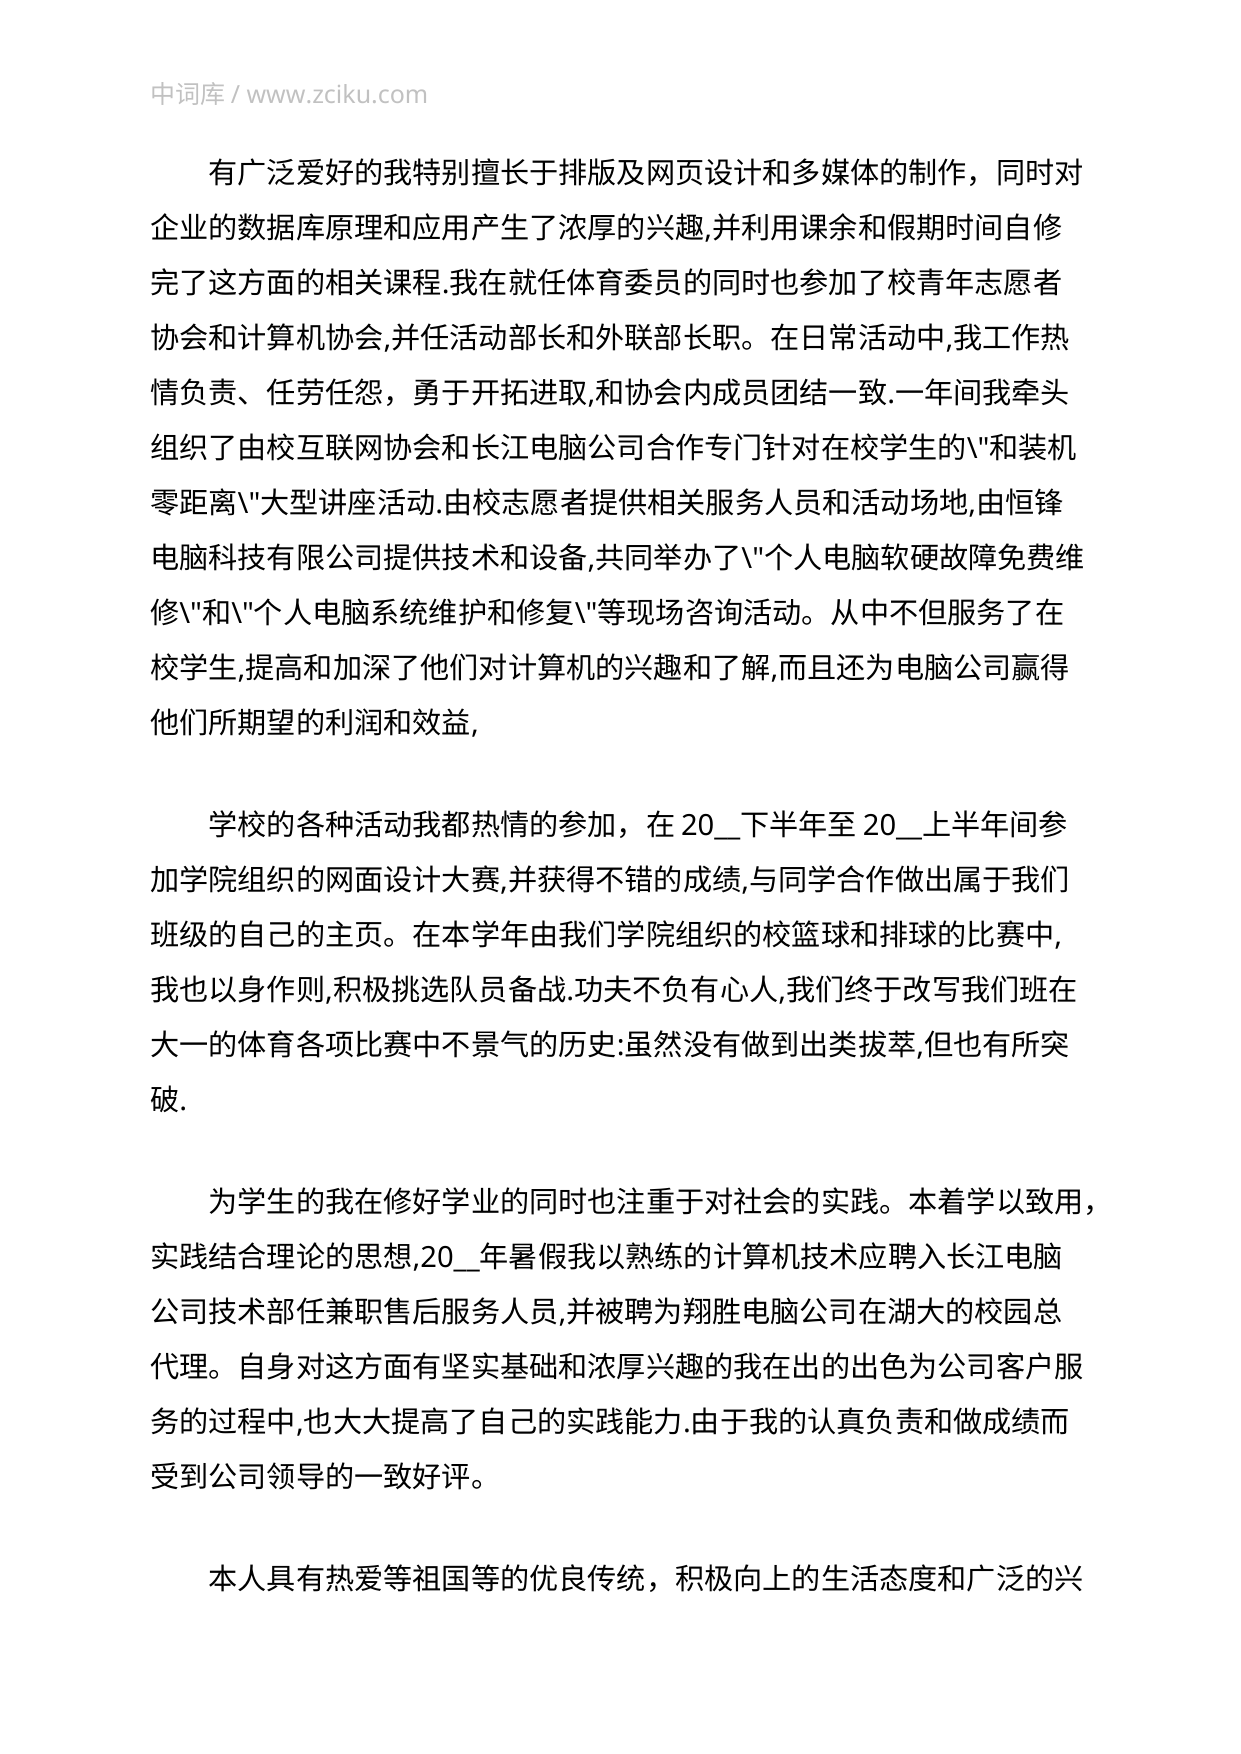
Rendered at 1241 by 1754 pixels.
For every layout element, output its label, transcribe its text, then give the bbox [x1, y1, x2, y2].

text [150, 1555, 1090, 1598]
text 有广泛爱好的我特别擅长于排版及网页设计和多媒体的制作，同时对企业的数据库原理和应用产生了浓厚的兴趣,并利用课余和假期时间自修完了这方面的相关课程.我在就任体育委员的同时也参加了校青年志愿者协会和计算机协会,并任活动部长和外联部长职。在日常活动中,我工作热情负责、任劳任怨，勇于开拓进取,和协会内成员团结一致.一年间我牵头组织了由校互联网协会和长江电脑公司合作专门针对在校学生的\"和装机零距离\"大型讲座活动.由校志愿者提供相关服务人员和活动场地,由恒锋电脑科技有限公司提供技术和设备,共同举办了\"个人电脑软硬故障免费维修\"和\"个人电脑系统维护和修复\"等现场咨询活动。从中不但服务了在校学生,提高和加深了他们对计算机的兴趣和了解,而且还为电脑公司赢得他们所期望的利润和效益, [150, 150, 1090, 742]
text 学校的各种活动我都热情的参加，在20__下半年至20__上半年间参加学院组织的网面设计大赛,并获得不错的成绩,与同学合作做出属于我们班级的自己的主页。在本学年由我们学院组织的校篮球和排球的比赛中,我也以身作则,积极挑选队员备战.功夫不负有心人,我们终于改写我们班在大一的体育各项比赛中不景气的历史:虽然没有做到出类拔萃,但也有所突破. [150, 802, 1090, 1119]
text 为学生的我在修好学业的同时也注重于对社会的实践。本着学以致用，实践结合理论的思想,20__年暑假我以熟练的计算机技术应聘入长江电脑公司技术部任兼职售后服务人员,并被聘为翔胜电脑公司在湖大的校园总代理。自身对这方面有坚实基础和浓厚兴趣的我在出的出色为公司客户服务的过程中,也大大提高了自己的实践能力.由于我的认真负责和做成绩而受到公司领导的一致好评。 [150, 1179, 1090, 1496]
